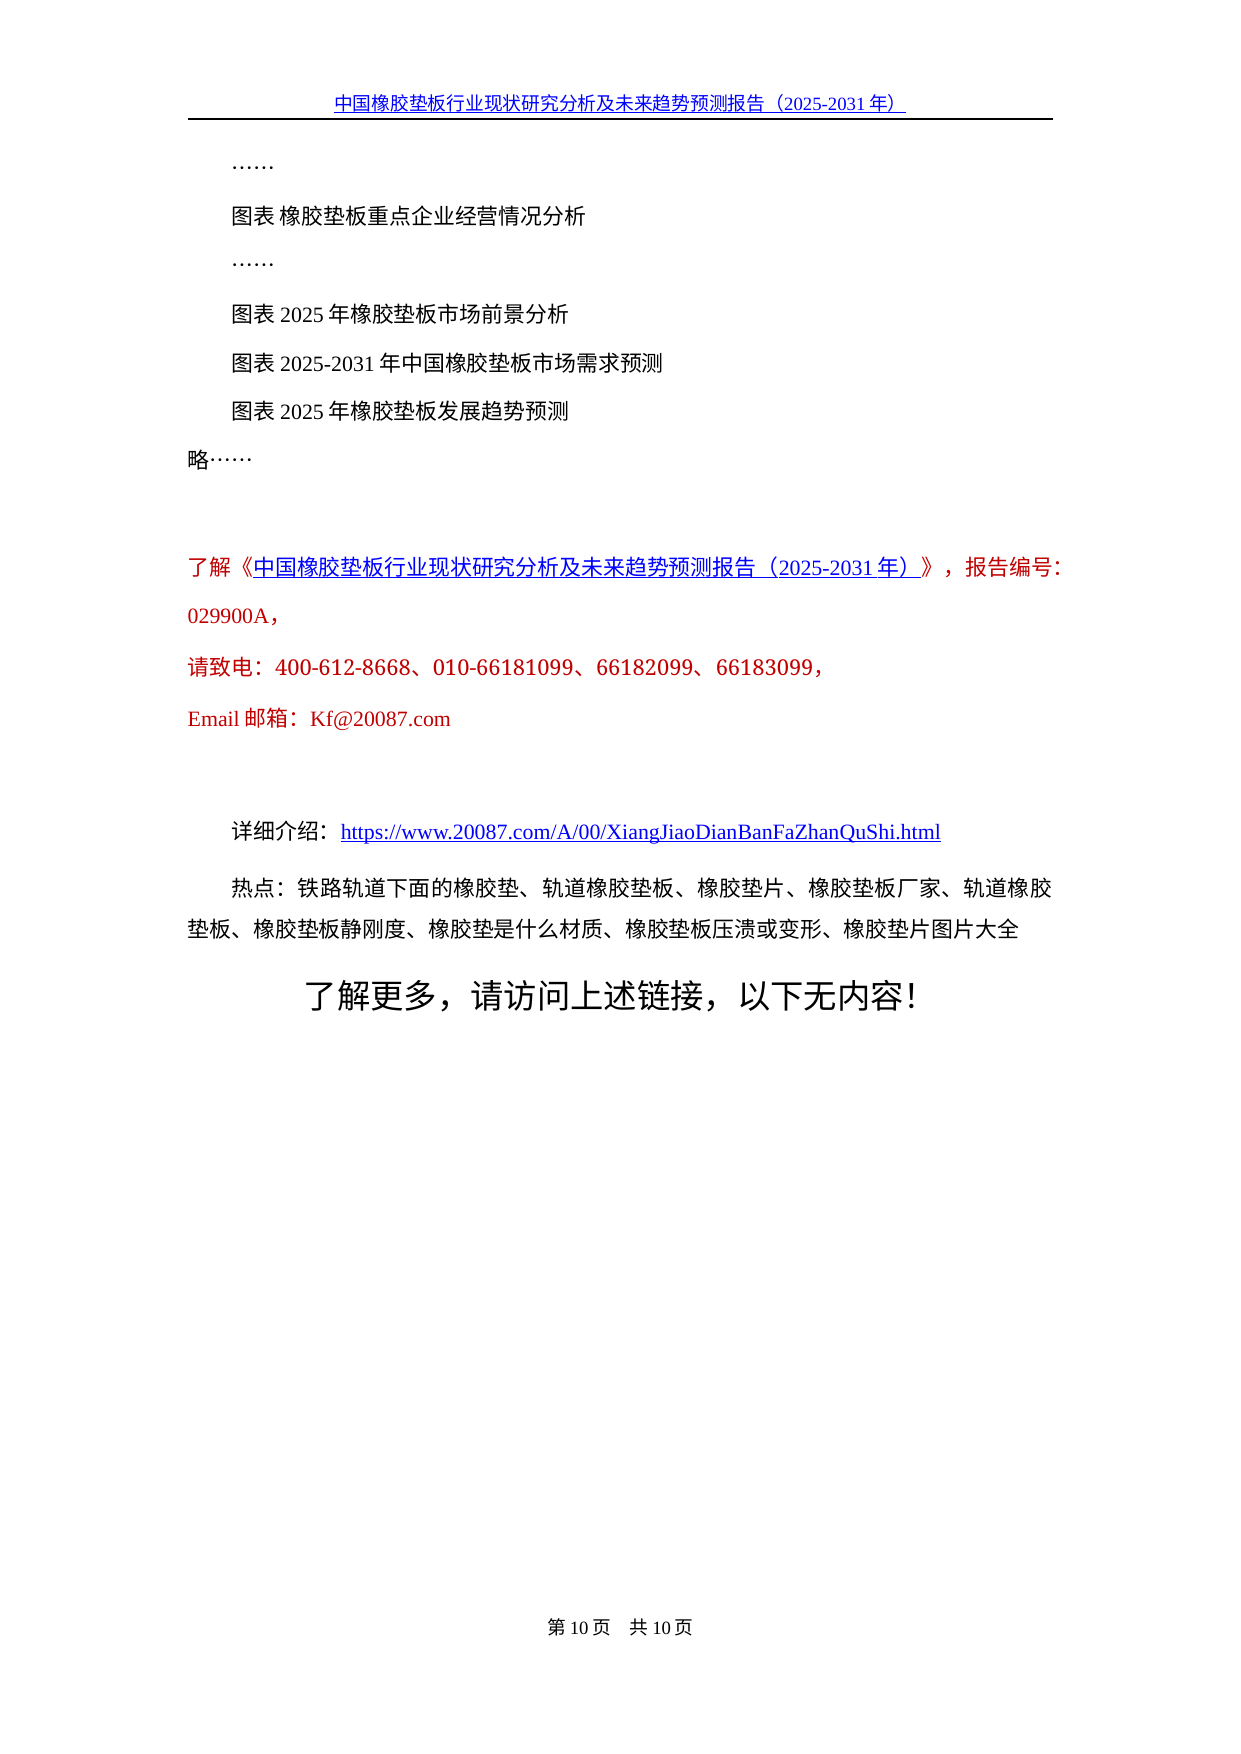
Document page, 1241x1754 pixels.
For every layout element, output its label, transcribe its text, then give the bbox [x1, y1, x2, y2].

title 了解更多，请访问上述链接，以下无内容！ [187, 961, 1053, 1026]
text 详细介绍：https://www.20087.com/A/00/XiangJiaoDianBanFaZhanQuShi.html [187, 814, 1053, 846]
text Email邮箱：Kf@20087.com [187, 701, 1053, 733]
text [187, 150, 1053, 475]
text 热点：铁路轨道下面的橡胶垫、轨道橡胶垫板、橡胶垫片、橡胶垫板厂家、轨道橡胶垫板、橡胶垫板静刚度、橡胶垫是什么材质、橡胶垫板压溃或变形、橡胶垫片图片大全 [187, 871, 1053, 944]
text 请致电：400-612-8668、010-66181099、66182099、66183099， [187, 649, 1053, 682]
text 了解《中国橡胶垫板行业现状研究分析及未来趋势预测报告（2025-2031年）》，报告编号：029900A， [187, 549, 1053, 630]
